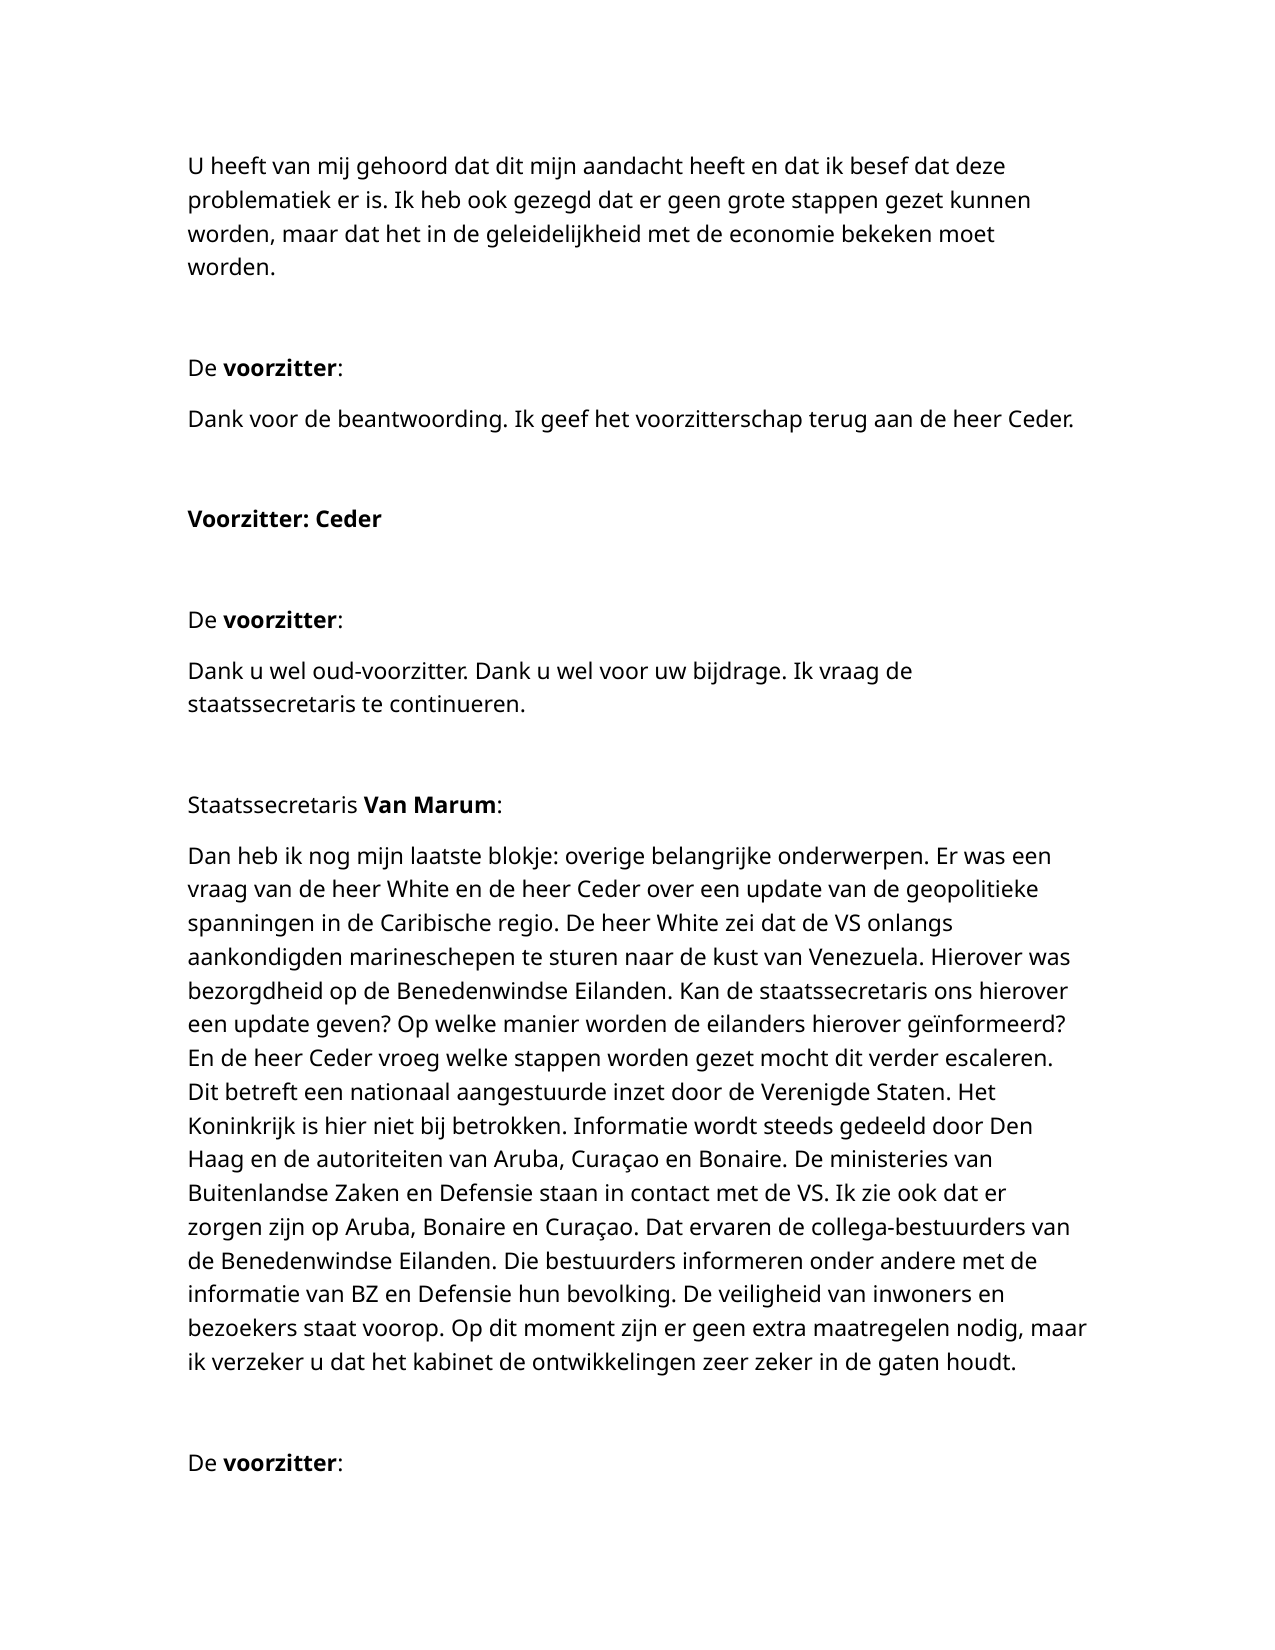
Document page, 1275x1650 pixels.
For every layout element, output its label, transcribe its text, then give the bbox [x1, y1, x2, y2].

text U heeft van mij gehoord dat dit mijn aandacht heeft en dat ik besef dat deze problematiek er is. Ik heb ook gezegd dat er geen grote stappen gezet kunnen worden, maar dat het in de geleidelijkheid met de economie bekeken moet worden. [187, 150, 1087, 282]
text De voorzitter: [187, 604, 1087, 635]
text Dank u wel oud-voorzitter. Dank u wel voor uw bijdrage. Ik vraag de staatssecretaris te continueren. [187, 654, 1087, 719]
text Dan heb ik nog mijn laatste blokje: overige belangrijke onderwerpen. Er was een vraag van de heer White en de heer Ceder over een update van de geopolitieke spanningen in de Caribische regio. De heer White zei dat de VS onlangs aankondigden marineschepen te sturen naar de kust van Venezuela. Hierover was bezorgdheid op de Benedenwindse Eilanden. Kan de staatssecretaris ons hierover een update geven? Op welke manier worden de eilanders hierover geïnformeerd? En de heer Ceder vroeg welke stappen worden gezet mocht dit verder escaleren. Dit betreft een nationaal aangestuurde inzet door de Verenigde Staten. Het Koninkrijk is hier niet bij betrokken. Informatie wordt steeds gedeeld door Den Haag en de autoriteiten van Aruba, Curaçao en Bonaire. De ministeries van Buitenlandse Zaken en Defensie staan in contact met de VS. Ik zie ook dat er zorgen zijn op Aruba, Bonaire en Curaçao. Dat ervaren de collega-bestuurders van de Benedenwindse Eilanden. Die bestuurders informeren onder andere met de informatie van BZ en Defensie hun bevolking. De veiligheid van inwoners en bezoekers staat voorop. Op dit moment zijn er geen extra maatregelen nodig, maar ik verzeker u dat het kabinet de ontwikkelingen zeer zeker in de gaten houdt. [187, 839, 1087, 1377]
text Voorzitter: Ceder [187, 503, 1087, 534]
text De voorzitter: [187, 352, 1087, 383]
text Staatssecretaris Van Marum: [187, 789, 1087, 820]
text De voorzitter: [187, 1447, 1087, 1478]
text Dank voor de beantwoording. Ik geef het voorzitterschap terug aan de heer Ceder. [187, 402, 1087, 434]
